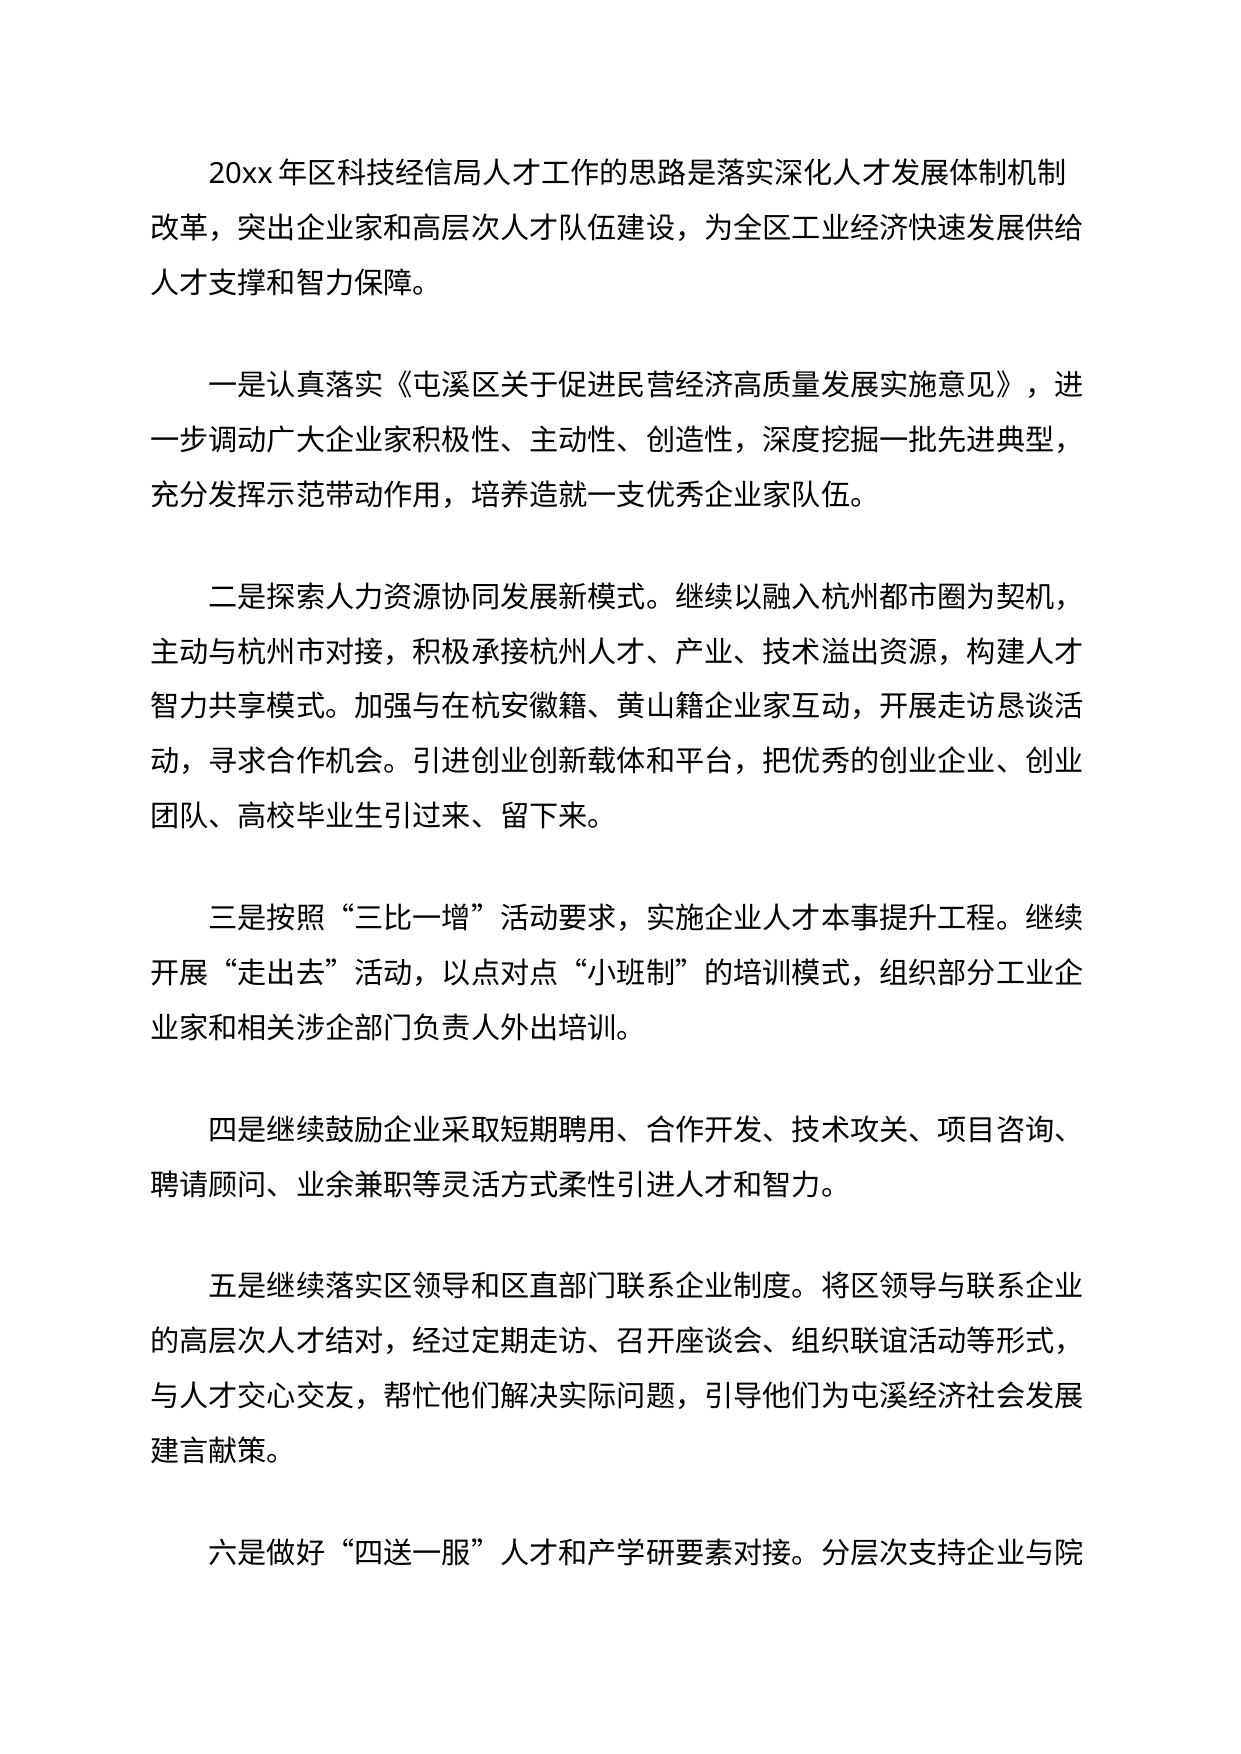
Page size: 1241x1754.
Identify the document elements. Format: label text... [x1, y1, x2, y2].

text 五是继续落实区领导和区直部门联系企业制度。将区领导与联系企业的高层次人才结对，经过定期走访、召开座谈会、组织联谊活动等形式，与人才交心交友，帮忙他们解决实际问题，引导他们为屯溪经济社会发展建言献策。 [150, 1263, 1090, 1470]
text 20xx年区科技经信局人才工作的思路是落实深化人才发展体制机制改革，突出企业家和高层次人才队伍建设，为全区工业经济快速发展供给人才支撑和智力保障。 [150, 150, 1090, 302]
text 二是探索人力资源协同发展新模式。继续以融入杭州都市圈为契机，主动与杭州市对接，积极承接杭州人才、产业、技术溢出资源，构建人才智力共享模式。加强与在杭安徽籍、黄山籍企业家互动，开展走访恳谈活动，寻求合作机会。引进创业创新载体和平台，把优秀的创业企业、创业团队、高校毕业生引过来、留下来。 [150, 573, 1090, 835]
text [150, 1529, 1090, 1572]
text 三是按照“三比一增”活动要求，实施企业人才本事提升工程。继续开展“走出去”活动，以点对点“小班制”的培训模式，组织部分工业企业家和相关涉企部门负责人外出培训。 [150, 894, 1090, 1047]
text 一是认真落实《屯溪区关于促进民营经济高质量发展实施意见》，进一步调动广大企业家积极性、主动性、创造性，深度挖掘一批先进典型，充分发挥示范带动作用，培养造就一支优秀企业家队伍。 [150, 362, 1090, 514]
text 四是继续鼓励企业采取短期聘用、合作开发、技术攻关、项目咨询、聘请顾问、业余兼职等灵活方式柔性引进人才和智力。 [150, 1106, 1090, 1203]
